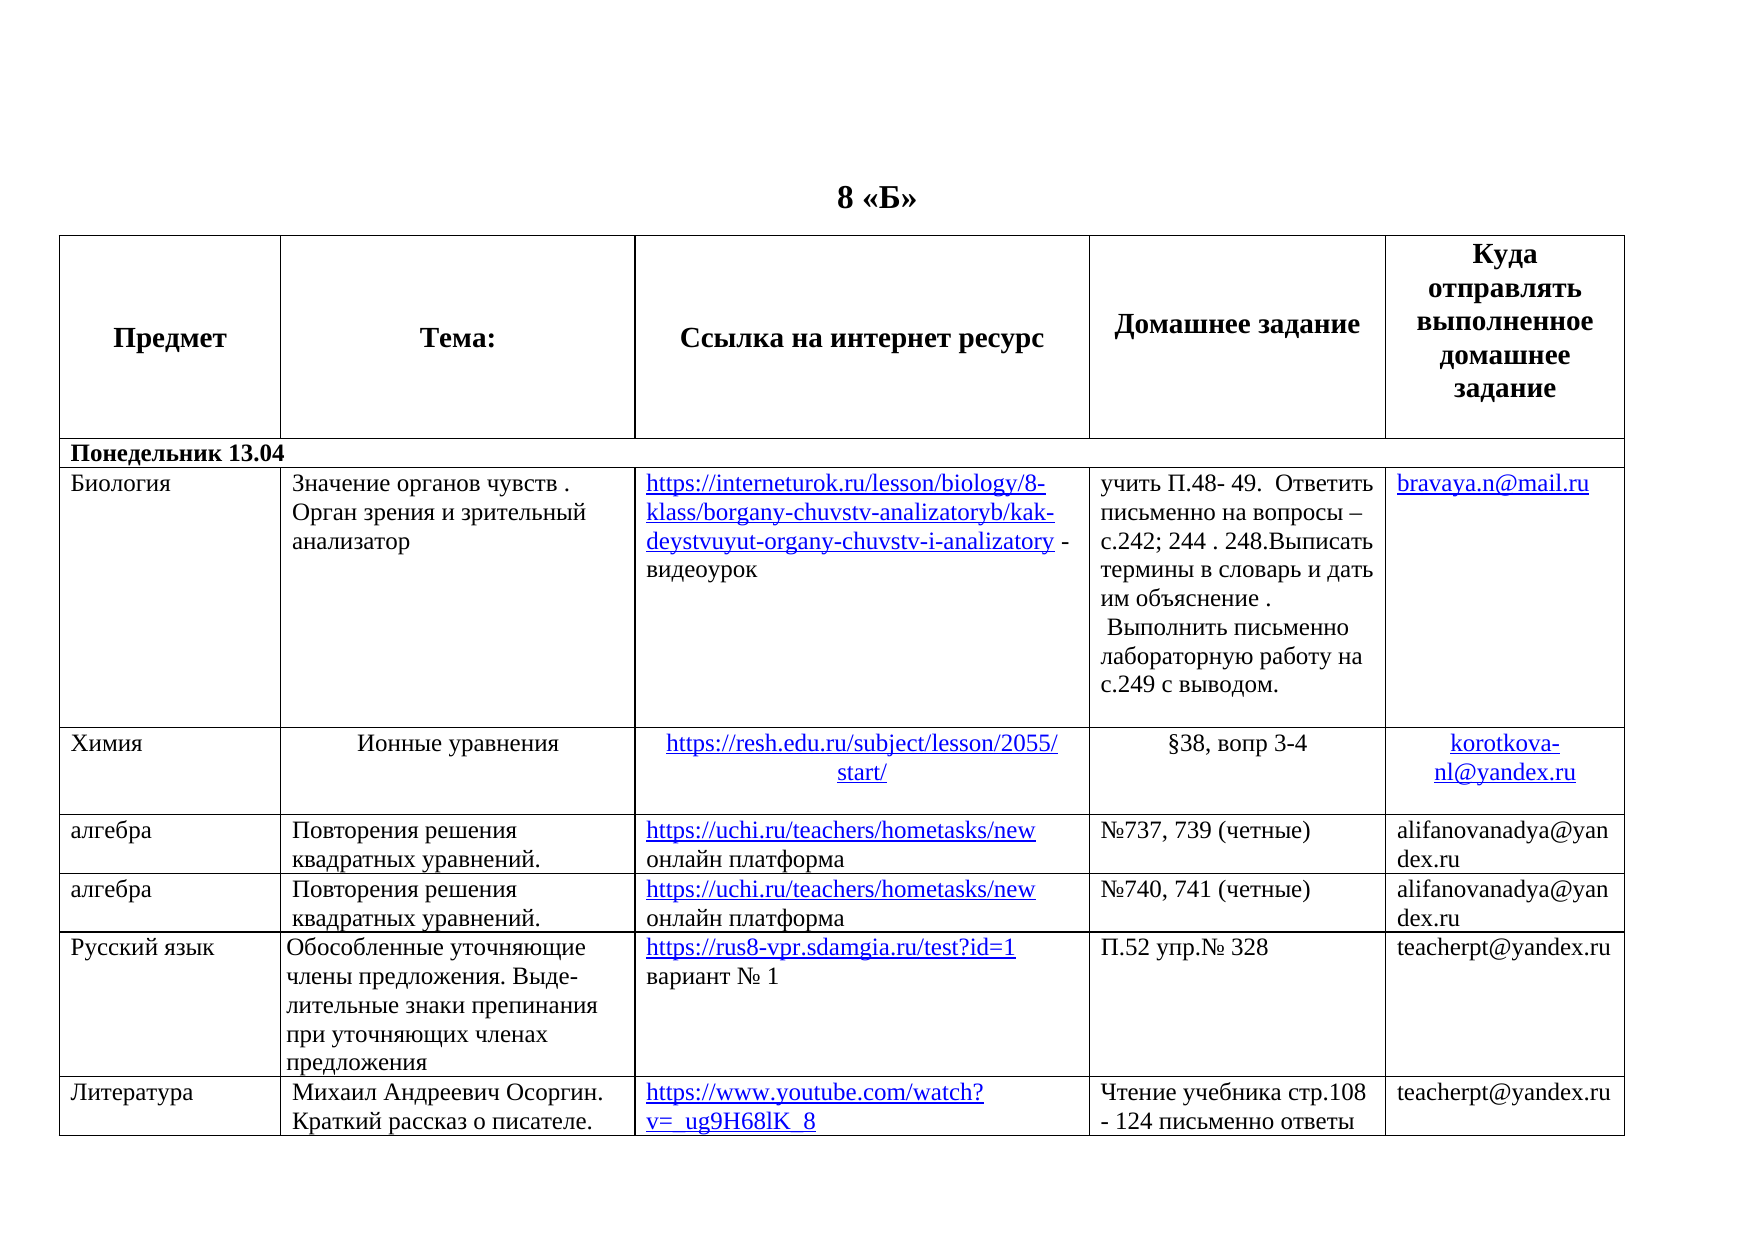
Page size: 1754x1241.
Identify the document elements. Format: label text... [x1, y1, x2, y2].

table_cell Обособленные уточняющие члены предложения. Выделительные знаки препинания при уточняющих членах предложения [281, 933, 634, 1076]
table_header Куда отправлять выполненное домашнее задание [1386, 236, 1624, 437]
table_cell https://uchi.ru/teachers/hometasks/new онлайн платформа [636, 874, 1089, 931]
table_cell Понедельник 13.04 [60, 439, 1624, 467]
table_cell https://interneturok.ru/lesson/biology/8-klass/borgany-chuvstv-analizatoryb/kak-deystvuyut-organy-chuvstv-i-analizatory - видеоурок [636, 468, 1089, 727]
table_header Тема: [281, 236, 634, 437]
table_cell bravaya.n@mail.ru [1386, 468, 1624, 727]
table_cell https://rus8-vpr.sdamgia.ru/test?id=1 вариант № 1 [636, 933, 1089, 1076]
table_cell учить П.48- 49. Ответить письменно на вопросы – с.242; 244 . 248.Выписать термины в словарь и дать им объяснение . Выполнить письменно лабораторную работу на с.249 с выводом. [1090, 468, 1385, 727]
table_cell Биология [60, 468, 280, 727]
table_header Ссылка на интернет ресурс [636, 236, 1089, 437]
table_cell Русский язык [60, 933, 280, 1076]
table_cell №737, 739 (четные) [1090, 815, 1385, 873]
table_cell №740, 741 (четные) [1090, 874, 1385, 931]
table_cell teacherpt@yandex.ru [1386, 933, 1624, 1076]
table_cell korotkova-nl@yandex.ru [1386, 728, 1624, 814]
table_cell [636, 1077, 1089, 1135]
table_cell teacherpt@yandex.ru [1386, 1077, 1624, 1135]
table_cell https://uchi.ru/teachers/hometasks/new онлайн платформа [636, 815, 1089, 873]
table_cell Значение органов чувств . Орган зрения и зрительный анализатор [281, 468, 634, 727]
text 8 «Б» [118, 177, 1636, 216]
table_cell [1090, 1077, 1385, 1135]
table_header Предмет [60, 236, 280, 437]
table_cell Литература [60, 1077, 280, 1135]
table_cell алгебра [60, 874, 280, 931]
table_cell П.52 упр.№ 328 [1090, 933, 1385, 1076]
table_cell https://resh.edu.ru/subject/lesson/2055/start/ [636, 728, 1089, 814]
table_cell Повторения решения квадратных уравнений. [281, 815, 634, 873]
table_cell Химия [60, 728, 280, 814]
table_cell alifanovanadya@yandex.ru [1386, 815, 1624, 873]
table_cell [281, 1077, 634, 1135]
table_cell §38, вопр 3-4 [1090, 728, 1385, 814]
table_cell alifanovanadya@yandex.ru [1386, 874, 1624, 931]
table_header Домашнее задание [1090, 236, 1385, 437]
table_cell Повторения решения квадратных уравнений. [281, 874, 634, 931]
table_cell Ионные уравнения [281, 728, 634, 814]
table_cell алгебра [60, 815, 280, 873]
